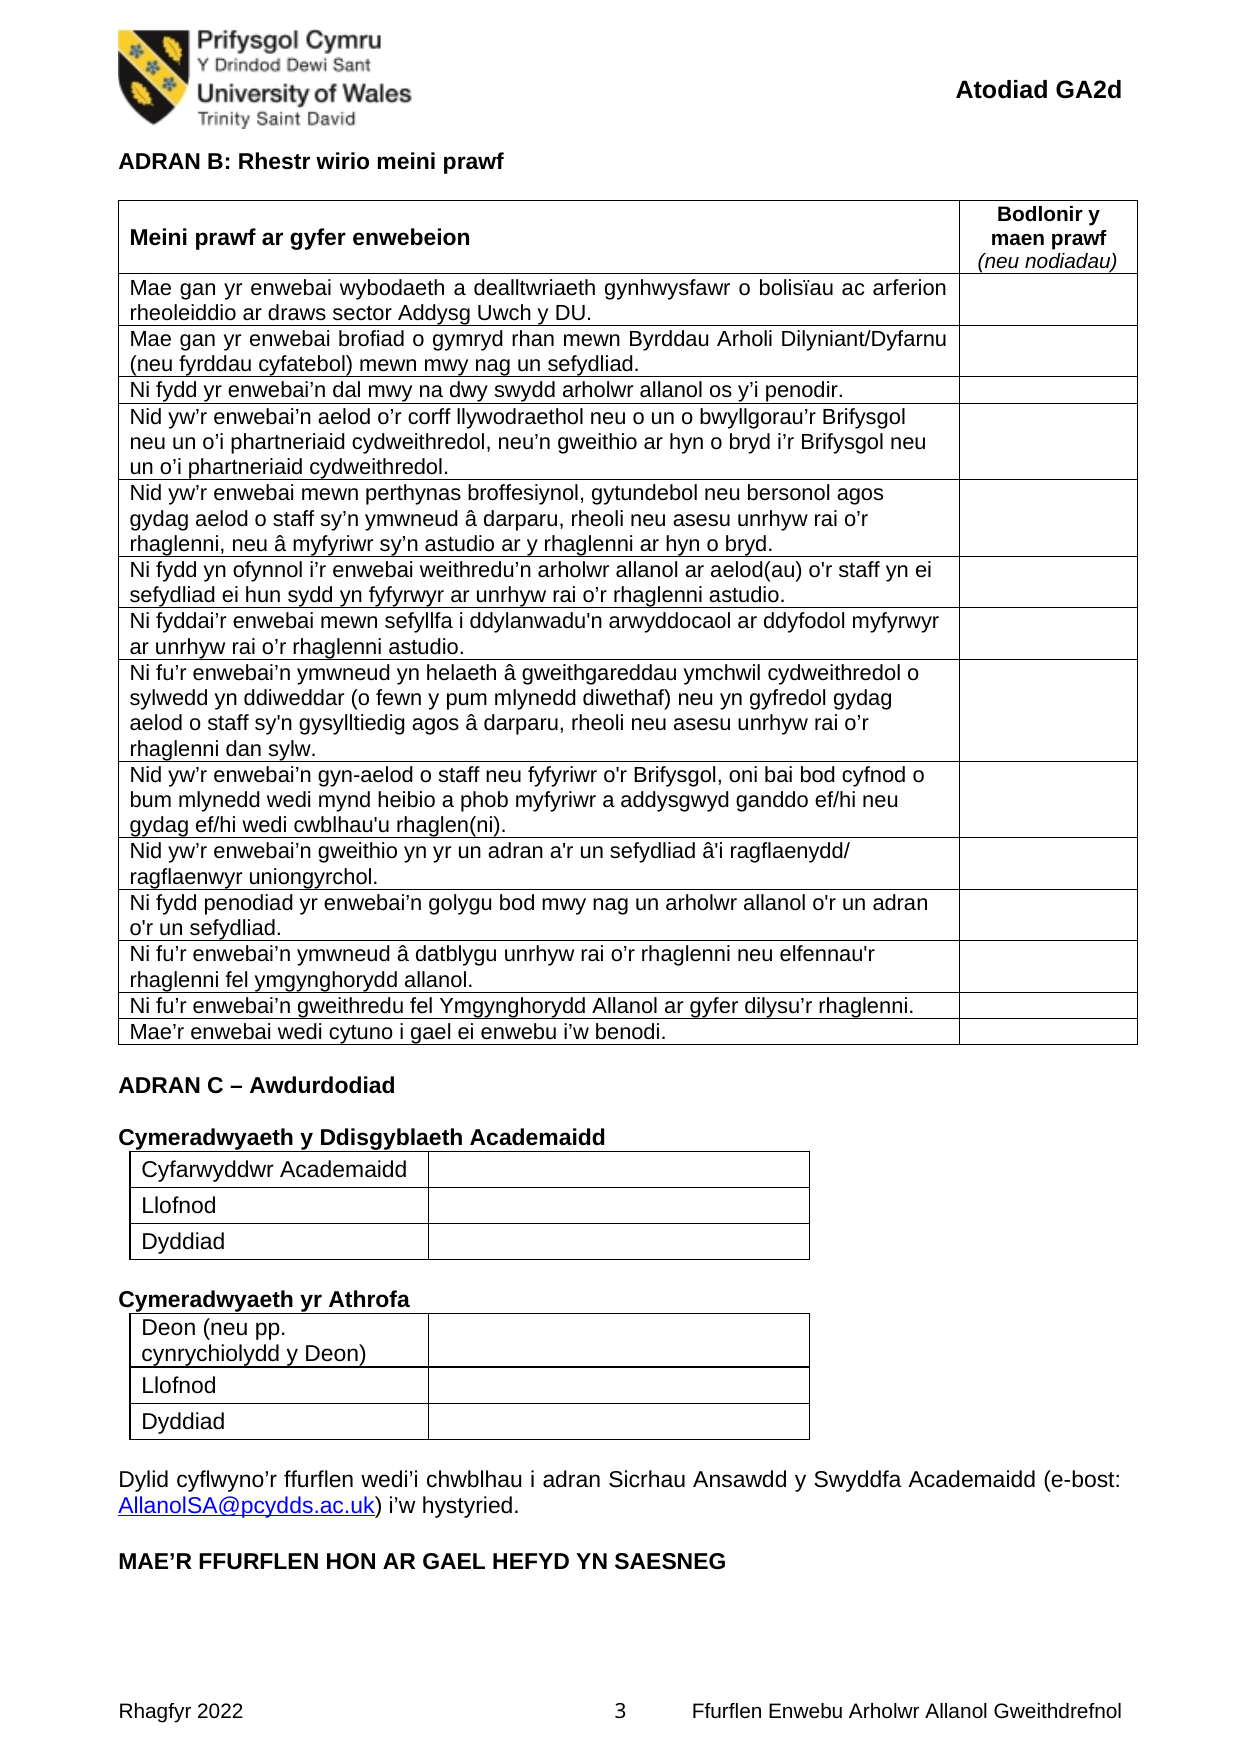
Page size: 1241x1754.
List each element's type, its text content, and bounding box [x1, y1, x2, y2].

table_cell Nid yw’r enwebai mewn perthynas broffesiynol, gytundebol neu bersonol agos gydag aelod o staff sy’n ymwneud â darparu, rheoli neu asesu unrhyw rai o’r rhaglenni, neu â myfyriwr sy’n astudio ar y rhaglenni ar hyn o bryd. [119, 480, 959, 556]
table_cell Mae’r enwebai wedi cytuno i gael ei enwebu i’w benodi. [119, 1019, 959, 1044]
table_cell [960, 404, 1137, 479]
table_cell [960, 480, 1137, 556]
table_cell [960, 993, 1137, 1018]
table_cell Dyddiad [131, 1404, 428, 1439]
table_cell [960, 608, 1137, 659]
table_cell Llofnod [131, 1188, 428, 1223]
table_cell Ni fydd yr enwebai’n dal mwy na dwy swydd arholwr allanol os y’i penodir. [119, 377, 959, 402]
table_header Deon (neu pp. cynrychiolydd y Deon) [131, 1314, 428, 1366]
text Dylid cyflwyno’r ffurflen wedi’i chwblhau i adran Sicrhau Ansawdd y Swyddfa Academaidd (e-bost: AllanolSA@pcydds.ac.uk) i’w hystyried. [118, 1466, 1122, 1519]
table_cell Mae gan yr enwebai wybodaeth a dealltwriaeth gynhwysfawr o bolisïau ac arferion rheoleiddio ar draws sector Addysg Uwch y DU. [119, 274, 959, 325]
table_cell Llofnod [131, 1368, 428, 1403]
table_cell [960, 377, 1137, 402]
table_cell [429, 1404, 809, 1439]
table_cell Nid yw’r enwebai’n gyn-aelod o staff neu fyfyriwr o'r Brifysgol, oni bai bod cyfnod o bum mlynedd wedi mynd heibio a phob myfyriwr a addysgwyd ganddo ef/hi neu gydag ef/hi wedi cwblhau'u rhaglen(ni). [119, 762, 959, 837]
table_cell [960, 660, 1137, 761]
table_cell [960, 941, 1137, 992]
text ADRAN C – Awdurdodiad [118, 1072, 1122, 1098]
table_cell [960, 838, 1137, 889]
table_header [429, 1152, 809, 1187]
text MAE’R FFURFLEN HON AR GAEL HEFYD YN SAESNEG [118, 1548, 1122, 1574]
table_cell Ni fydd penodiad yr enwebai’n golygu bod mwy nag un arholwr allanol o'r un adran o'r un sefydliad. [119, 890, 959, 940]
table_cell Nid yw’r enwebai’n aelod o’r corff llywodraethol neu o un o bwyllgorau’r Brifysgol neu un o’i phartneriaid cydweithredol, neu’n gweithio ar hyn o bryd i’r Brifysgol neu un o’i phartneriaid cydweithredol. [119, 404, 959, 479]
table_cell Ni fu’r enwebai’n ymwneud yn helaeth â gweithgareddau ymchwil cydweithredol o sylwedd yn ddiweddar (o fewn y pum mlynedd diwethaf) neu yn gyfredol gydag aelod o staff sy'n gysylltiedig agos â darparu, rheoli neu asesu unrhyw rai o’r rhaglenni dan sylw. [119, 660, 959, 761]
table_cell Ni fu’r enwebai’n ymwneud â datblygu unrhyw rai o’r rhaglenni neu elfennau'r rhaglenni fel ymgynghorydd allanol. [119, 941, 959, 992]
table_cell [429, 1368, 809, 1403]
text Cymeradwyaeth y Ddisgyblaeth Academaidd [118, 1124, 1122, 1151]
table_cell Dyddiad [131, 1224, 428, 1259]
table_cell [960, 274, 1137, 325]
table_cell [960, 557, 1137, 607]
table_cell Ni fyddai’r enwebai mewn sefyllfa i ddylanwadu'n arwyddocaol ar ddyfodol myfyrwyr ar unrhyw rai o’r rhaglenni astudio. [119, 608, 959, 659]
text ADRAN B: Rhestr wirio meini prawf [118, 148, 1122, 174]
table_header Meini prawf ar gyfer enwebeion [119, 201, 959, 273]
table_cell Mae gan yr enwebai brofiad o gymryd rhan mewn Byrddau Arholi Dilyniant/Dyfarnu (neu fyrddau cyfatebol) mewn mwy nag un sefydliad. [119, 326, 959, 376]
table_header Bodlonir y maen prawf (neu nodiadau) [960, 201, 1137, 273]
table_cell Ni fydd yn ofynnol i’r enwebai weithredu’n arholwr allanol ar aelod(au) o'r staff yn ei sefydliad ei hun sydd yn fyfyrwyr ar unrhyw rai o’r rhaglenni astudio. [119, 557, 959, 607]
table_cell [429, 1224, 809, 1259]
table_cell [960, 326, 1137, 376]
table_header [429, 1314, 809, 1366]
text Cymeradwyaeth yr Athrofa [118, 1286, 1122, 1313]
table_cell [960, 890, 1137, 940]
picture [118, 29, 412, 129]
table_cell [429, 1188, 809, 1223]
table_cell Ni fu’r enwebai’n gweithredu fel Ymgynghorydd Allanol ar gyfer dilysu’r rhaglenni. [119, 993, 959, 1018]
table_cell [960, 1019, 1137, 1044]
table_cell Nid yw’r enwebai’n gweithio yn yr un adran a'r un sefydliad â'i ragflaenydd/ ragflaenwyr uniongyrchol. [119, 838, 959, 889]
table_cell [960, 762, 1137, 837]
table_header Cyfarwyddwr Academaidd [131, 1152, 428, 1187]
